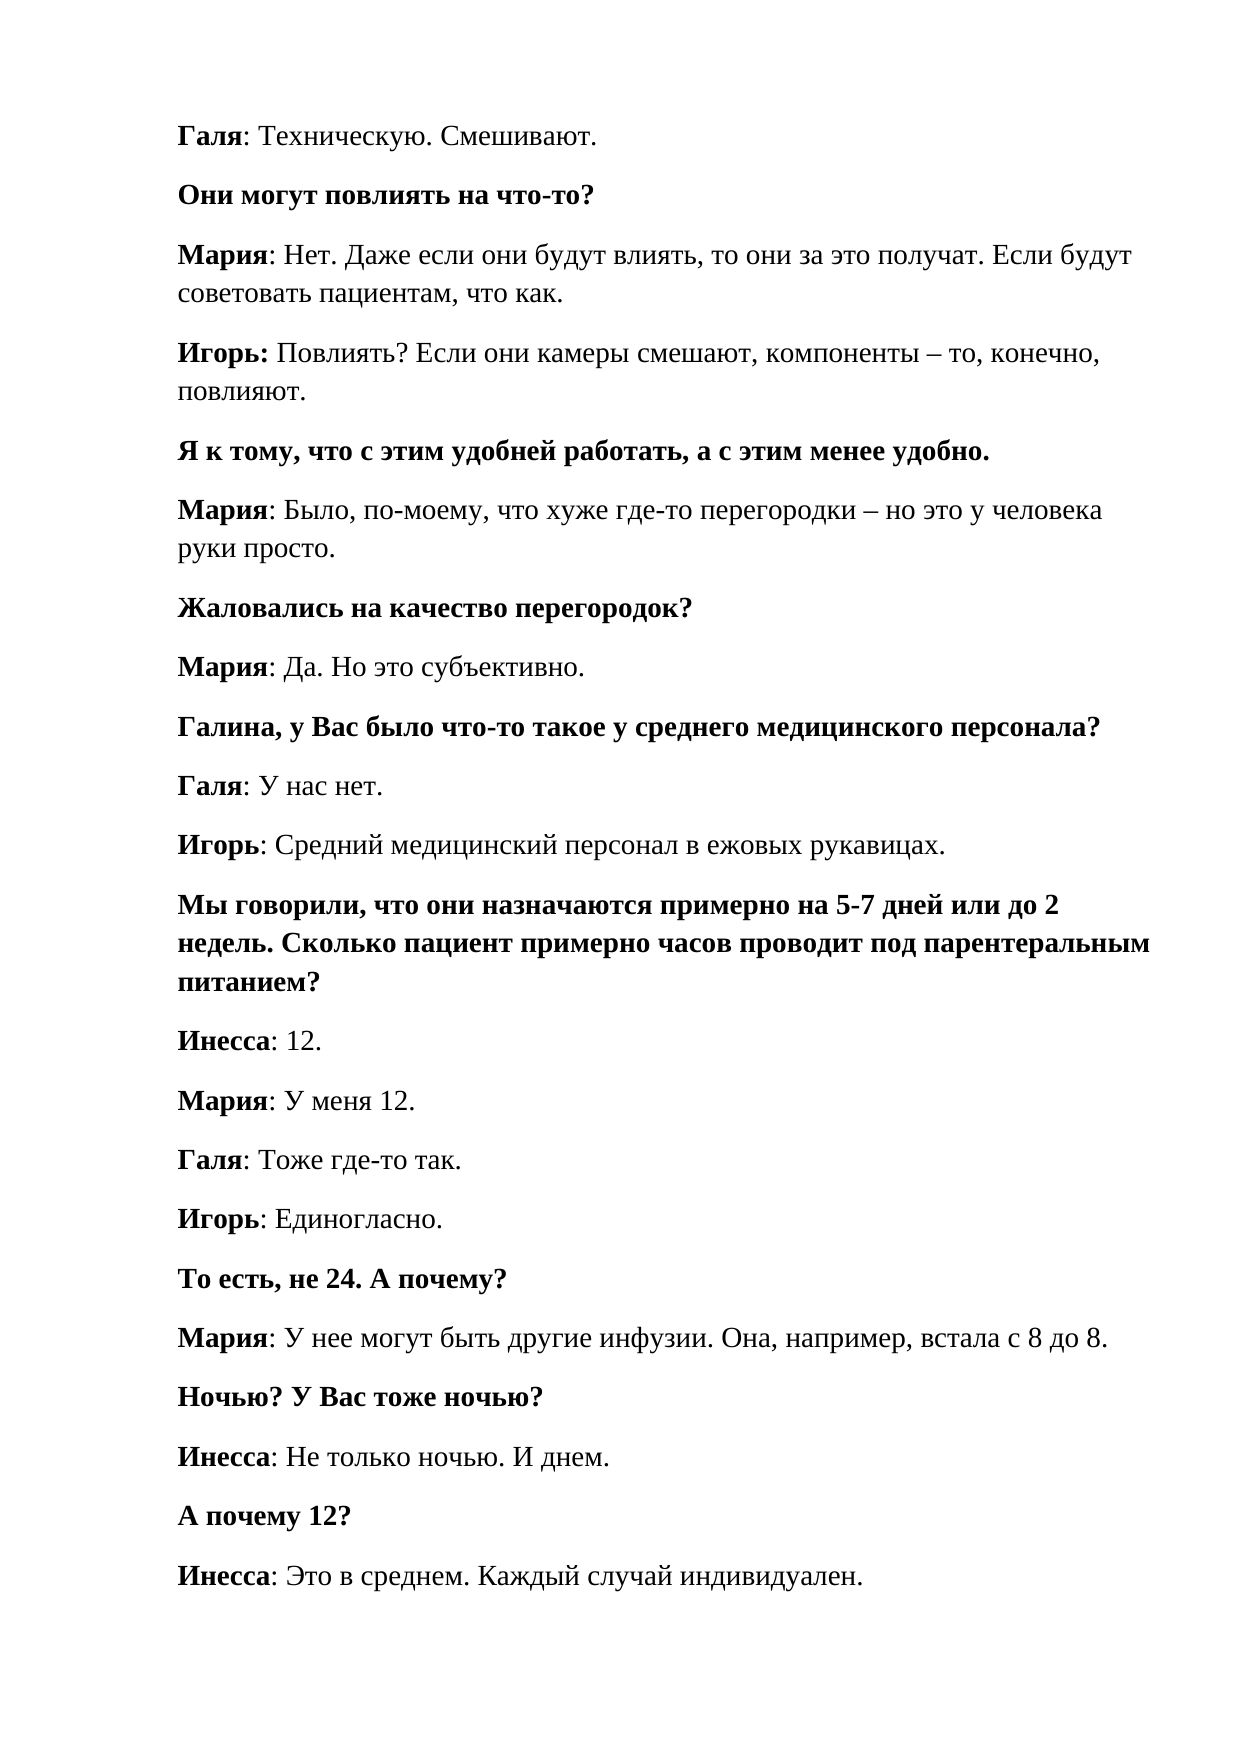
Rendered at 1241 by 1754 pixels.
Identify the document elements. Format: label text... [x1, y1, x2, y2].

text Мария: У меня 12. [177, 1083, 1152, 1116]
text Игорь: Повлиять? Если они камеры смешают, компоненты – то, конечно, повлияют. [177, 335, 1152, 407]
text Мария: Нет. Даже если они будут влиять, то они за это получат. Если будут советовать пациентам, что как. [177, 237, 1152, 309]
text Ночью? У Вас тоже ночью? [177, 1379, 1152, 1413]
text А почему 12? [177, 1498, 1152, 1532]
text Я к тому, что с этим удобней работать, а с этим менее удобно. [177, 433, 1152, 466]
text Галина, у Вас было что-то такое у среднего медицинского персонала? [177, 709, 1152, 742]
text Галя: Техническую. Смешивают. [177, 118, 1152, 152]
text Галя: Тоже где-то так. [177, 1142, 1152, 1176]
text То есть, не 24. А почему? [177, 1261, 1152, 1294]
text Инесса: Не только ночью. И днем. [177, 1439, 1152, 1472]
text Игорь: Единогласно. [177, 1201, 1152, 1235]
text Галя: У нас нет. [177, 768, 1152, 802]
text Мария: У нее могут быть другие инфузии. Она, например, встала с 8 до 8. [177, 1320, 1152, 1354]
text Игорь: Средний медицинский персонал в ежовых рукавицах. [177, 827, 1152, 861]
text Мария: Да. Но это субъективно. [177, 649, 1152, 683]
text Инесса: Это в среднем. Каждый случай индивидуален. [177, 1558, 1152, 1591]
text Они могут повлиять на что-то? [177, 177, 1152, 211]
text Мария: Было, по-моему, что хуже где-то перегородки – но это у человека руки просто. [177, 492, 1152, 564]
text Жаловались на качество перегородок? [177, 590, 1152, 623]
text Инесса: 12. [177, 1023, 1152, 1057]
text Мы говорили, что они назначаются примерно на 5-7 дней или до 2 недель. Сколько пациент примерно часов проводит под парентеральным питанием? [177, 887, 1152, 997]
